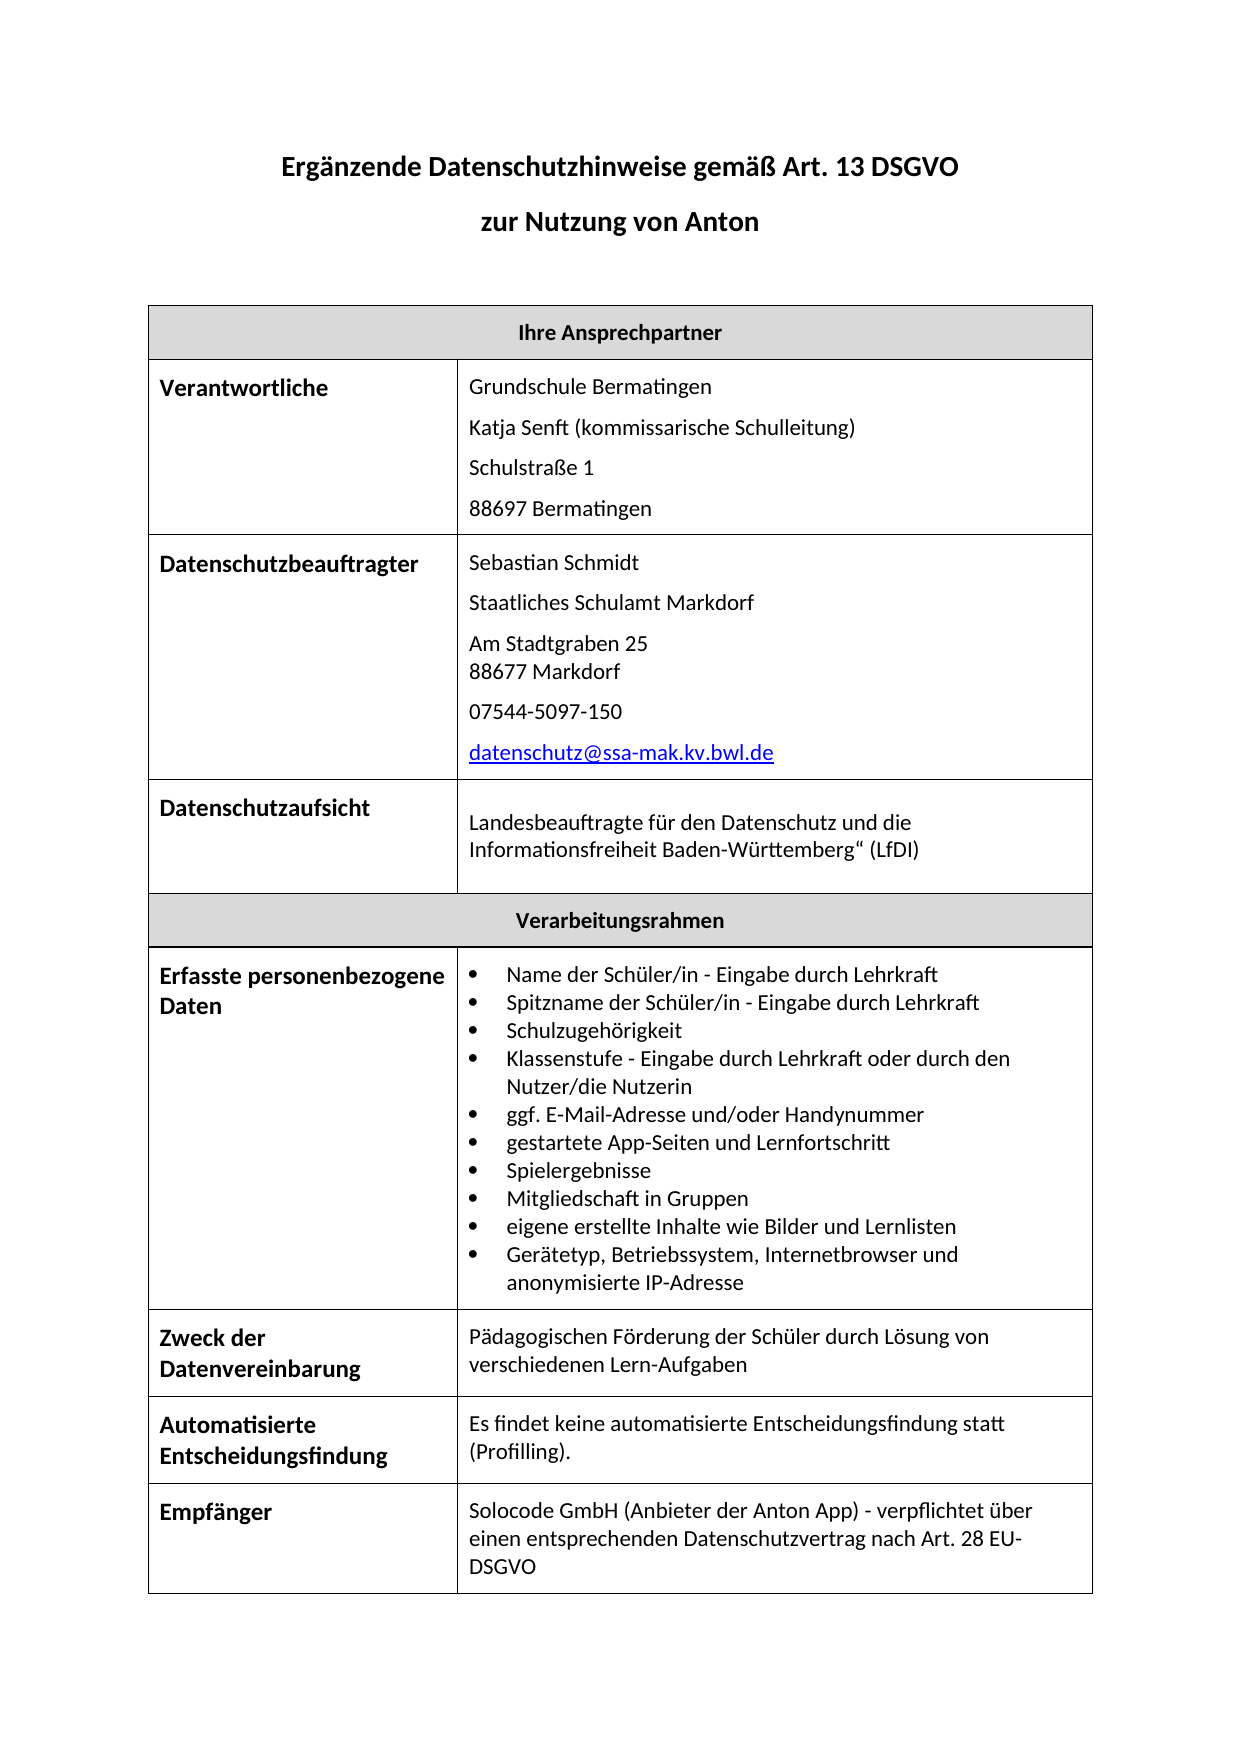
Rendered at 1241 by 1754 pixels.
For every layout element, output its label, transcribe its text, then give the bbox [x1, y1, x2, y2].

text zur Nutzung von Anton [148, 203, 1093, 238]
table_cell Erfasste personenbezogene Daten [149, 948, 457, 1309]
table_cell Automatisierte Entscheidungsfindung [149, 1397, 457, 1483]
table_cell Es findet keine automatisierte Entscheidungsfindung statt (Profilling). [458, 1397, 1092, 1483]
table_cell Verarbeitungsrahmen [149, 894, 1092, 946]
table_cell Grundschule Bermatingen Katja Senft (kommissarische Schulleitung) Schulstraße 1 88697 Bermatingen [458, 360, 1092, 534]
text Ergänzende Datenschutzhinweise gemäß Art. 13 DSGVO [148, 148, 1093, 183]
table_cell Empfänger [149, 1484, 457, 1593]
table_cell Sebastian Schmidt Staatliches Schulamt Markdorf Am Stadtgraben 25 88677 Markdorf 07544-5097-150 datenschutz@ssa-mak.kv.bwl.de [458, 535, 1092, 778]
table_cell Pädagogischen Förderung der Schüler durch Lösung von verschiedenen Lern-Aufgaben [458, 1310, 1092, 1396]
table_cell Solocode GmbH (Anbieter der Anton App) - verpflichtet über einen entsprechenden Datenschutzvertrag nach Art. 28 EU-DSGVO [458, 1484, 1092, 1593]
table_cell Verantwortliche [149, 360, 457, 534]
table_cell Zweck der Datenvereinbarung [149, 1310, 457, 1396]
table_cell Landesbeauftragte für den Datenschutz und die Informationsfreiheit Baden-Württemberg“ (LfDI) [458, 780, 1092, 892]
table_cell Datenschutzbeauftragter [149, 535, 457, 778]
table_header Ihre Ansprechpartner [149, 306, 1092, 359]
table_cell Name der Schüler/in - Eingabe durch Lehrkraft Spitzname der Schüler/in - Eingabe durch Lehrkraft Schulzugehörigkeit Klassenstufe - Eingabe durch Lehrkraft oder durch den Nutzer/die Nutzerin ggf. E-Mail-Adresse und/oder Handynummer gestartete App-Seiten und Lernfortschritt Spielergebnisse Mitgliedschaft in Gruppen eigene erstellte Inhalte wie Bilder und Lernlisten Gerätetyp, Betriebssystem, Internetbrowser und anonymisierte IP-Adresse [458, 948, 1092, 1309]
table_cell Datenschutzaufsicht [149, 780, 457, 892]
